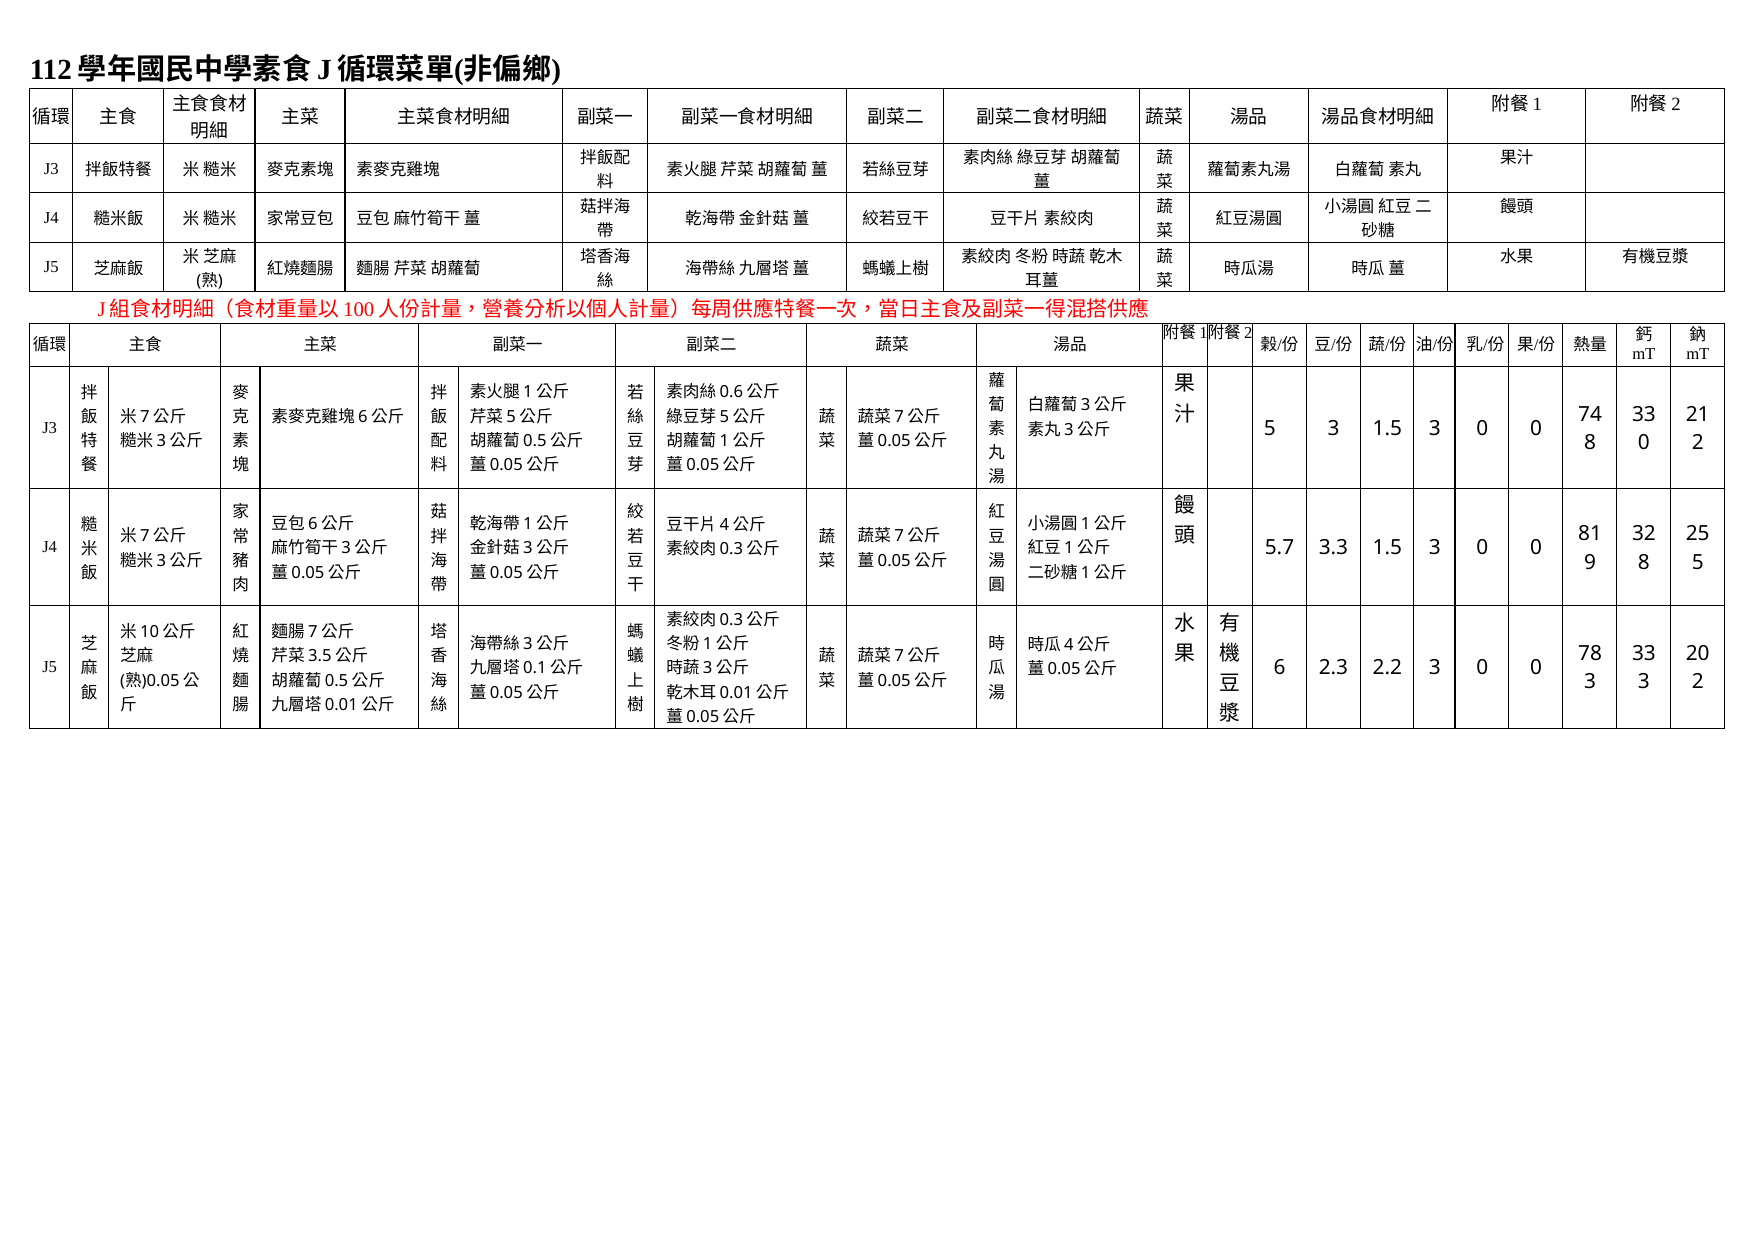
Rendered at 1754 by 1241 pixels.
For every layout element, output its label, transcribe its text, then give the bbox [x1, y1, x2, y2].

table_cell 芝麻飯 [70, 606, 108, 727]
table_cell 麥克素塊 [221, 367, 259, 487]
table_header 蔬菜 [807, 324, 976, 366]
table_cell 麥克素塊 [256, 144, 344, 192]
table_header 乳/份 [1456, 324, 1508, 366]
table_header 蔬菜 [1140, 89, 1189, 143]
text 112學年國民中學素食J循環菜單(非偏鄉) [29, 45, 1724, 87]
table_cell 0 [1456, 367, 1508, 487]
table_cell 素絞肉 冬粉 時蔬 乾木耳薑 [944, 243, 1139, 291]
table_cell J5 [30, 243, 72, 291]
table_cell [1586, 193, 1724, 242]
table_cell 米 糙米 [164, 144, 254, 192]
table_header 附餐2 [1208, 324, 1252, 366]
table_cell 素肉絲 綠豆芽 胡蘿蔔 薑 [944, 144, 1139, 192]
table_cell 蘿蔔素丸湯 [977, 367, 1016, 487]
table_cell 家常豆包 [256, 193, 344, 242]
table_cell 3 [1414, 489, 1454, 605]
table_cell 0 [1509, 367, 1562, 487]
table_cell 糙米飯 [73, 193, 163, 242]
table_cell 紅燒麵腸 [221, 606, 259, 727]
table_cell J4 [30, 193, 72, 242]
table_cell 3 [1307, 367, 1360, 487]
table_cell 芝麻飯 [73, 243, 163, 291]
table_cell 小湯圓1公斤 紅豆1公斤 二砂糖1公斤 [1017, 489, 1162, 605]
table_cell 糙米飯 [70, 489, 108, 605]
table_header 副菜一 [419, 324, 615, 366]
table_cell 白蘿蔔 素丸 [1309, 144, 1447, 192]
table_cell 果汁 [1448, 144, 1585, 192]
table_cell 時瓜4公斤 薑0.05公斤 [1017, 606, 1162, 727]
table_cell 菇拌海帶 [563, 193, 647, 242]
table_cell 素麥克雞塊 [346, 144, 562, 192]
table_header 榖/份 [1253, 324, 1306, 366]
table_cell 212 [1671, 367, 1724, 487]
table_cell J5 [30, 606, 69, 727]
table_cell 1.5 [1361, 489, 1413, 605]
table_header 副菜二 [847, 89, 943, 143]
table_cell 蘿蔔素丸湯 [1190, 144, 1308, 192]
table_cell 0 [1456, 606, 1508, 727]
table_cell 米7公斤 糙米3公斤 [109, 489, 220, 605]
table_cell 時瓜湯 [1190, 243, 1308, 291]
table_cell 米7公斤 糙米3公斤 [109, 367, 220, 487]
table_cell 333 [1617, 606, 1670, 727]
table_cell 米 芝麻(熟) [164, 243, 254, 291]
table_cell 米10公斤 芝麻(熟)0.05公斤 [109, 606, 220, 727]
table_cell 3 [1414, 367, 1454, 487]
table_cell 拌飯特餐 [73, 144, 163, 192]
table_cell 783 [1563, 606, 1616, 727]
table_cell 家常豬肉 [221, 489, 259, 605]
table_cell J4 [30, 489, 69, 605]
table_cell 塔香海絲 [563, 243, 647, 291]
table_cell [1208, 367, 1252, 487]
table_header 主菜 [256, 89, 344, 143]
table_cell 5 [1253, 367, 1306, 487]
table_cell 海帶絲3公斤 九層塔0.1公斤 薑0.05公斤 [459, 606, 615, 727]
table_cell 若絲豆芽 [847, 144, 943, 192]
table_cell 6 [1253, 606, 1306, 727]
table_header 副菜一食材明細 [648, 89, 846, 143]
table_cell 螞蟻上樹 [847, 243, 943, 291]
table_cell 1.5 [1361, 367, 1413, 487]
table_header 果/份 [1509, 324, 1562, 366]
table_cell 蔬菜 [1140, 243, 1189, 291]
table_header 附餐1 [1163, 324, 1207, 366]
table_cell 819 [1563, 489, 1616, 605]
table_cell 菇拌海帶 [419, 489, 458, 605]
table_cell 2.3 [1307, 606, 1360, 727]
table_header 循環 [30, 324, 69, 366]
table_cell 328 [1617, 489, 1670, 605]
table_header 湯品 [1190, 89, 1308, 143]
table_cell 330 [1617, 367, 1670, 487]
table_cell 水果 [1163, 606, 1207, 727]
table_header 湯品 [977, 324, 1162, 366]
table_header 附餐1 [1448, 89, 1585, 143]
table_cell 蔬菜7公斤 薑0.05公斤 [847, 489, 976, 605]
table_cell 有機豆漿 [1586, 243, 1724, 291]
table_cell 748 [1563, 367, 1616, 487]
table_cell 素絞肉0.3公斤 冬粉1公斤 時蔬3公斤 乾木耳0.01公斤 薑0.05公斤 [655, 606, 806, 727]
table_cell 蔬菜7公斤 薑0.05公斤 [847, 606, 976, 727]
table_cell 3.3 [1307, 489, 1360, 605]
table_cell 紅燒麵腸 [256, 243, 344, 291]
table_cell 蔬菜 [1140, 193, 1189, 242]
table_cell 255 [1671, 489, 1724, 605]
table_cell 0 [1456, 489, 1508, 605]
table_cell 素火腿 芹菜 胡蘿蔔 薑 [648, 144, 846, 192]
table_cell 若絲豆芽 [616, 367, 654, 487]
table_cell 乾海帶1公斤 金針菇3公斤 薑0.05公斤 [459, 489, 615, 605]
table_header 湯品食材明細 [1309, 89, 1447, 143]
table_cell 素麥克雞塊6公斤 [261, 367, 418, 487]
table_header 副菜二食材明細 [944, 89, 1139, 143]
table_cell 蔬菜 [1140, 144, 1189, 192]
table_header 鈣 mT [1617, 324, 1670, 366]
table_header 主食 [70, 324, 220, 366]
table_cell 素肉絲0.6公斤 綠豆芽5公斤 胡蘿蔔1公斤 薑0.05公斤 [655, 367, 806, 487]
table_cell 絞若豆干 [616, 489, 654, 605]
table_header 主食食材明細 [164, 89, 254, 143]
table_cell 螞蟻上樹 [616, 606, 654, 727]
table_cell 絞若豆干 [847, 193, 943, 242]
table_cell 拌飯特餐 [70, 367, 108, 487]
table_cell 饅頭 [1163, 489, 1207, 605]
table_cell 紅豆湯圓 [977, 489, 1016, 605]
table_header 鈉 mT [1671, 324, 1724, 366]
table_header 副菜一 [563, 89, 647, 143]
table_cell 蔬菜 [807, 367, 846, 487]
table_header 熱量 [1563, 324, 1616, 366]
table_cell J3 [30, 144, 72, 192]
table_cell 水果 [1448, 243, 1585, 291]
table_cell 拌飯配料 [419, 367, 458, 487]
table_cell 時瓜 薑 [1309, 243, 1447, 291]
table_cell 豆干片4公斤 素絞肉0.3公斤 [655, 489, 806, 605]
table_cell 2.2 [1361, 606, 1413, 727]
table_header 油/份 [1414, 324, 1454, 366]
table_cell 海帶絲 九層塔 薑 [648, 243, 846, 291]
table_cell 豆干片 素絞肉 [944, 193, 1139, 242]
table_cell [1208, 489, 1252, 605]
table_cell 饅頭 [1448, 193, 1585, 242]
table_cell 小湯圓 紅豆 二砂糖 [1309, 193, 1447, 242]
table_header 主食 [73, 89, 163, 143]
table_cell 白蘿蔔3公斤 素丸3公斤 [1017, 367, 1162, 487]
table_cell 米 糙米 [164, 193, 254, 242]
table_cell 有機豆漿 [1208, 606, 1252, 727]
table_header 主菜食材明細 [346, 89, 562, 143]
table_cell 5.7 [1253, 489, 1306, 605]
table_header 附餐2 [1586, 89, 1724, 143]
table_cell 紅豆湯圓 [1190, 193, 1308, 242]
table_header 主菜 [221, 324, 418, 366]
table_cell 蔬菜7公斤 薑0.05公斤 [847, 367, 976, 487]
table_cell 塔香海絲 [419, 606, 458, 727]
table_cell 時瓜湯 [977, 606, 1016, 727]
text J組食材明細（食材重量以100人份計量，營養分析以個人計量）每周供應特餐一次，當日主食及副菜一得混搭供應 [29, 292, 1724, 322]
table_cell 麵腸7公斤 芹菜3.5公斤 胡蘿蔔0.5公斤 九層塔0.01公斤 [261, 606, 418, 727]
table_cell [1586, 144, 1724, 192]
table_header 循環 [30, 89, 72, 143]
table_cell 3 [1414, 606, 1454, 727]
table_header 副菜二 [616, 324, 806, 366]
table_cell 蔬菜 [807, 489, 846, 605]
table_cell 麵腸 芹菜 胡蘿蔔 [346, 243, 562, 291]
table_cell 202 [1671, 606, 1724, 727]
table_cell J3 [30, 367, 69, 487]
table_header 蔬/份 [1361, 324, 1413, 366]
table_header 豆/份 [1307, 324, 1360, 366]
table_cell 蔬菜 [807, 606, 846, 727]
table_cell 豆包6公斤 麻竹筍干3公斤 薑0.05公斤 [261, 489, 418, 605]
table_cell 乾海帶 金針菇 薑 [648, 193, 846, 242]
table_cell 果汁 [1163, 367, 1207, 487]
table_cell 拌飯配料 [563, 144, 647, 192]
table_cell 0 [1509, 489, 1562, 605]
table_cell 0 [1509, 606, 1562, 727]
table_cell 豆包 麻竹筍干 薑 [346, 193, 562, 242]
table_cell 素火腿1公斤 芹菜5公斤 胡蘿蔔0.5公斤 薑0.05公斤 [459, 367, 615, 487]
